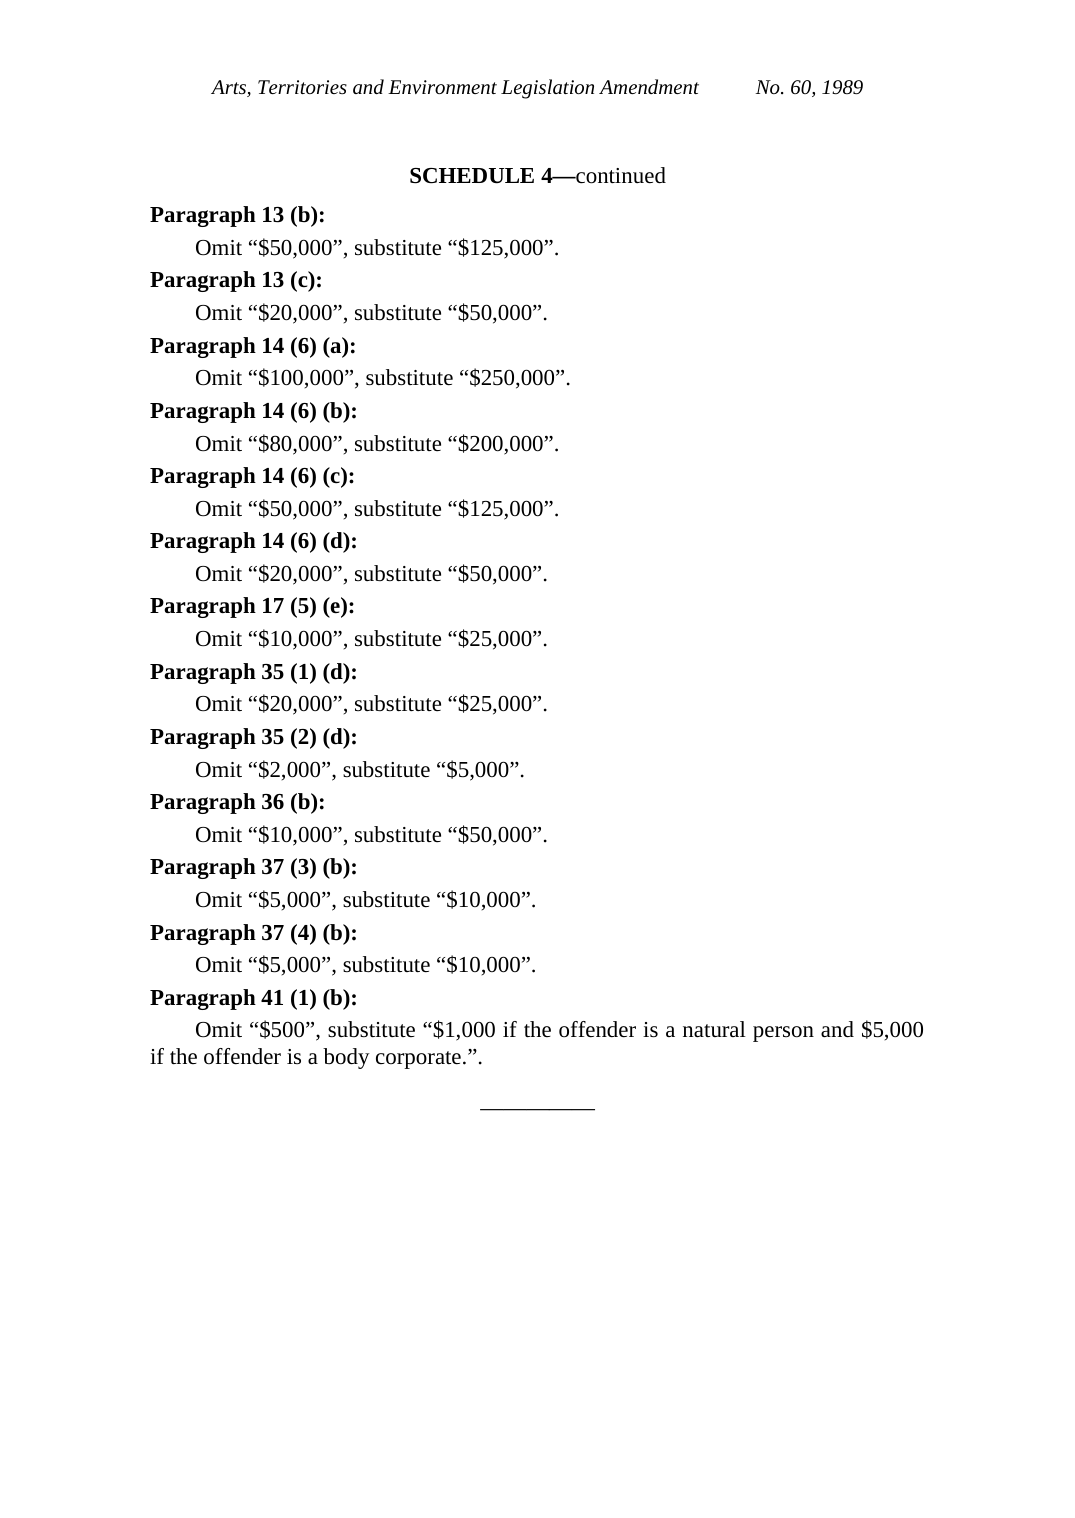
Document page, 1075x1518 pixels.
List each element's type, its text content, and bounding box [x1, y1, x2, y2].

text Omit “$20,000”, substitute “$50,000”. [150, 560, 925, 586]
text Paragraph 35 (2) (d): [150, 723, 925, 749]
text Omit “$100,000”, substitute “$250,000”. [150, 364, 925, 391]
text Omit “$50,000”, substitute “$125,000”. [150, 234, 925, 260]
text Omit “$10,000”, substitute “$25,000”. [150, 625, 925, 652]
text Omit “$2,000”, substitute “$5,000”. [150, 756, 925, 782]
text Omit “$50,000”, substitute “$125,000”. [150, 495, 925, 521]
text Paragraph 14 (6) (d): [150, 527, 925, 554]
text Paragraph 13 (c): [150, 267, 925, 293]
text Paragraph 41 (1) (b): [150, 984, 925, 1010]
text Paragraph 14 (6) (a): [150, 332, 925, 358]
text Omit “$20,000”, substitute “$25,000”. [150, 690, 925, 717]
text Paragraph 36 (b): [150, 788, 925, 814]
text Omit “$10,000”, substitute “$50,000”. [150, 821, 925, 847]
text Paragraph 13 (b): [150, 201, 925, 228]
text Omit “$20,000”, substitute “$50,000”. [150, 299, 925, 326]
text Paragraph 37 (3) (b): [150, 853, 925, 880]
text Paragraph 17 (5) (e): [150, 593, 925, 619]
text Omit “$80,000”, substitute “$200,000”. [150, 429, 925, 456]
text ————— [150, 1094, 925, 1121]
text Paragraph 14 (6) (c): [150, 462, 925, 488]
text Omit “$5,000”, substitute “$10,000”. [150, 886, 925, 912]
text SCHEDULE 4—continued [150, 162, 925, 189]
text Omit “$500”, substitute “$1,000 if the offender is a natural person and $5,000 if the offender is a body corporate.”. [150, 1016, 925, 1069]
text Paragraph 35 (1) (d): [150, 658, 925, 684]
text Paragraph 37 (4) (b): [150, 919, 925, 945]
text Omit “$5,000”, substitute “$10,000”. [150, 951, 925, 978]
text Paragraph 14 (6) (b): [150, 397, 925, 423]
